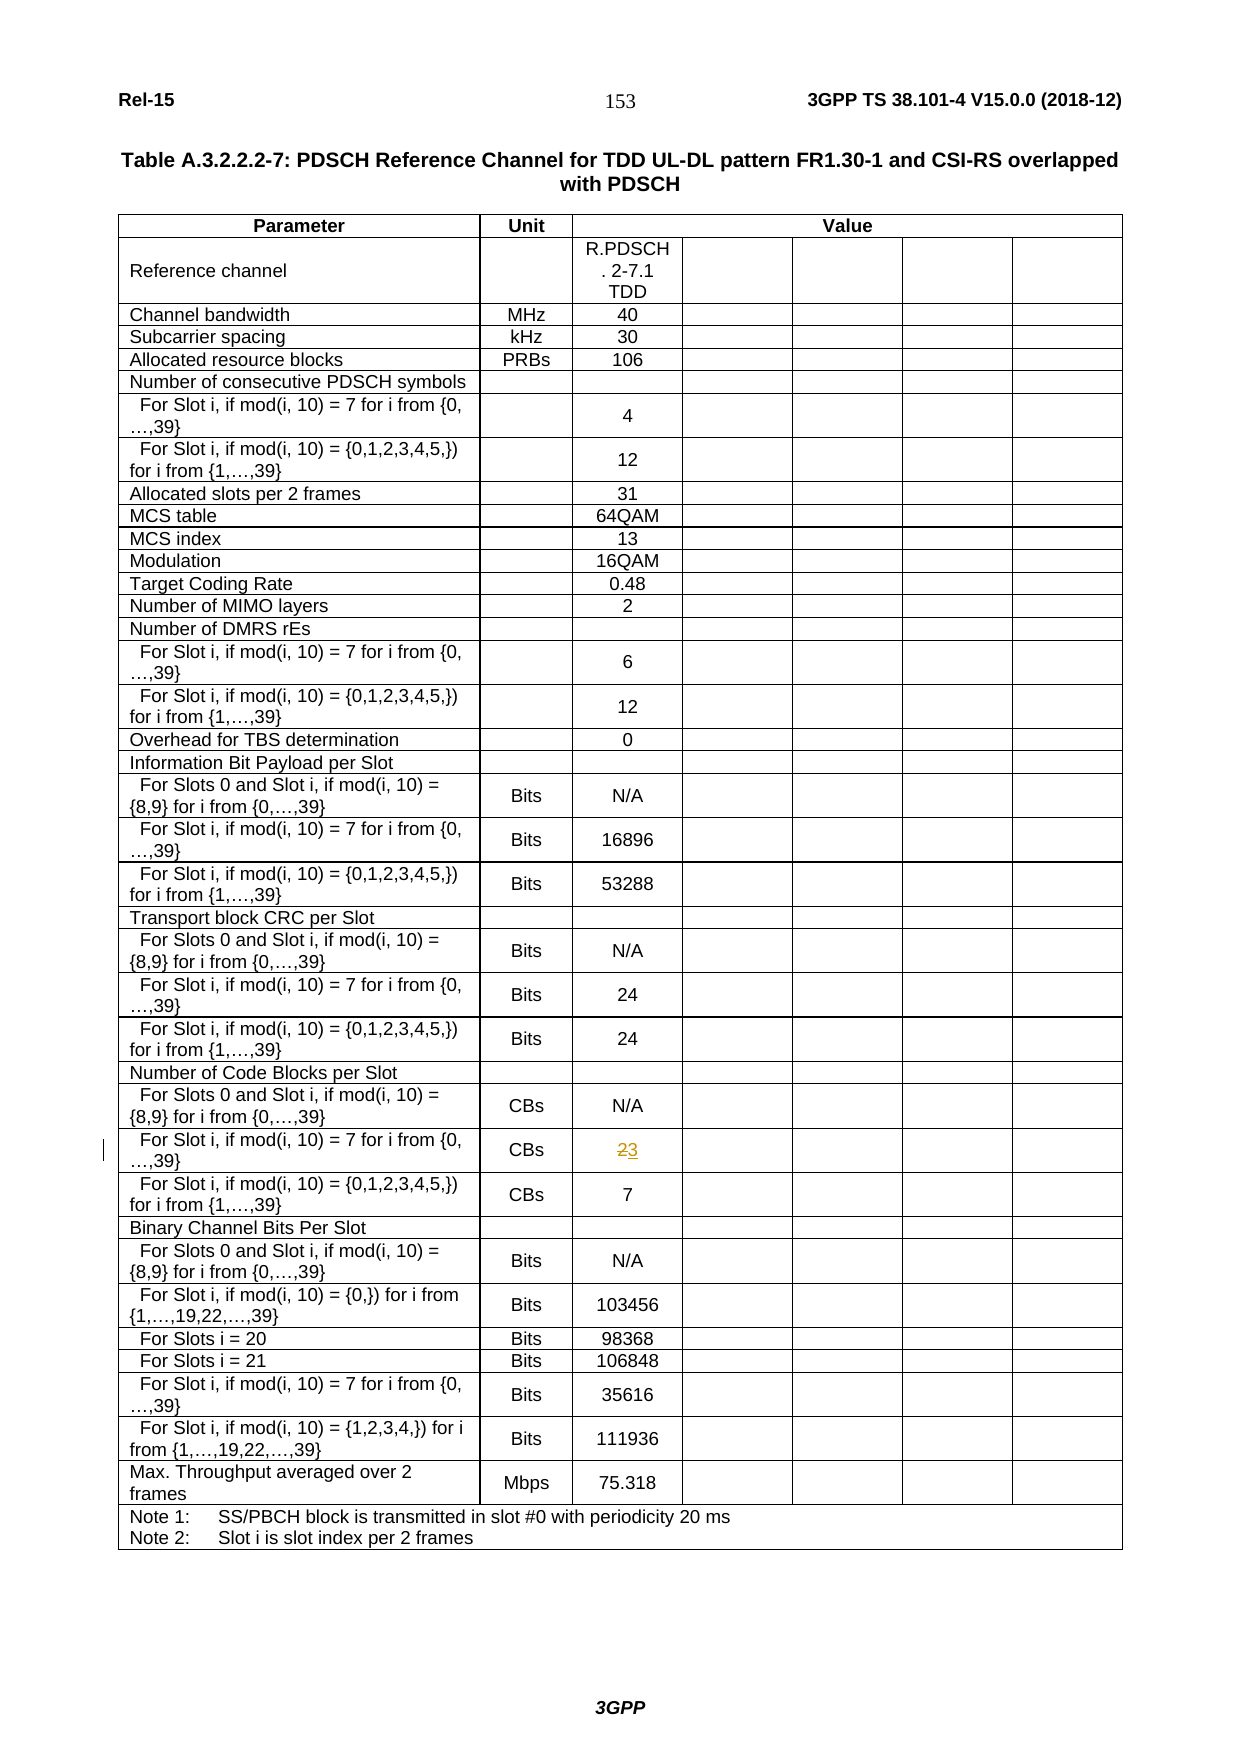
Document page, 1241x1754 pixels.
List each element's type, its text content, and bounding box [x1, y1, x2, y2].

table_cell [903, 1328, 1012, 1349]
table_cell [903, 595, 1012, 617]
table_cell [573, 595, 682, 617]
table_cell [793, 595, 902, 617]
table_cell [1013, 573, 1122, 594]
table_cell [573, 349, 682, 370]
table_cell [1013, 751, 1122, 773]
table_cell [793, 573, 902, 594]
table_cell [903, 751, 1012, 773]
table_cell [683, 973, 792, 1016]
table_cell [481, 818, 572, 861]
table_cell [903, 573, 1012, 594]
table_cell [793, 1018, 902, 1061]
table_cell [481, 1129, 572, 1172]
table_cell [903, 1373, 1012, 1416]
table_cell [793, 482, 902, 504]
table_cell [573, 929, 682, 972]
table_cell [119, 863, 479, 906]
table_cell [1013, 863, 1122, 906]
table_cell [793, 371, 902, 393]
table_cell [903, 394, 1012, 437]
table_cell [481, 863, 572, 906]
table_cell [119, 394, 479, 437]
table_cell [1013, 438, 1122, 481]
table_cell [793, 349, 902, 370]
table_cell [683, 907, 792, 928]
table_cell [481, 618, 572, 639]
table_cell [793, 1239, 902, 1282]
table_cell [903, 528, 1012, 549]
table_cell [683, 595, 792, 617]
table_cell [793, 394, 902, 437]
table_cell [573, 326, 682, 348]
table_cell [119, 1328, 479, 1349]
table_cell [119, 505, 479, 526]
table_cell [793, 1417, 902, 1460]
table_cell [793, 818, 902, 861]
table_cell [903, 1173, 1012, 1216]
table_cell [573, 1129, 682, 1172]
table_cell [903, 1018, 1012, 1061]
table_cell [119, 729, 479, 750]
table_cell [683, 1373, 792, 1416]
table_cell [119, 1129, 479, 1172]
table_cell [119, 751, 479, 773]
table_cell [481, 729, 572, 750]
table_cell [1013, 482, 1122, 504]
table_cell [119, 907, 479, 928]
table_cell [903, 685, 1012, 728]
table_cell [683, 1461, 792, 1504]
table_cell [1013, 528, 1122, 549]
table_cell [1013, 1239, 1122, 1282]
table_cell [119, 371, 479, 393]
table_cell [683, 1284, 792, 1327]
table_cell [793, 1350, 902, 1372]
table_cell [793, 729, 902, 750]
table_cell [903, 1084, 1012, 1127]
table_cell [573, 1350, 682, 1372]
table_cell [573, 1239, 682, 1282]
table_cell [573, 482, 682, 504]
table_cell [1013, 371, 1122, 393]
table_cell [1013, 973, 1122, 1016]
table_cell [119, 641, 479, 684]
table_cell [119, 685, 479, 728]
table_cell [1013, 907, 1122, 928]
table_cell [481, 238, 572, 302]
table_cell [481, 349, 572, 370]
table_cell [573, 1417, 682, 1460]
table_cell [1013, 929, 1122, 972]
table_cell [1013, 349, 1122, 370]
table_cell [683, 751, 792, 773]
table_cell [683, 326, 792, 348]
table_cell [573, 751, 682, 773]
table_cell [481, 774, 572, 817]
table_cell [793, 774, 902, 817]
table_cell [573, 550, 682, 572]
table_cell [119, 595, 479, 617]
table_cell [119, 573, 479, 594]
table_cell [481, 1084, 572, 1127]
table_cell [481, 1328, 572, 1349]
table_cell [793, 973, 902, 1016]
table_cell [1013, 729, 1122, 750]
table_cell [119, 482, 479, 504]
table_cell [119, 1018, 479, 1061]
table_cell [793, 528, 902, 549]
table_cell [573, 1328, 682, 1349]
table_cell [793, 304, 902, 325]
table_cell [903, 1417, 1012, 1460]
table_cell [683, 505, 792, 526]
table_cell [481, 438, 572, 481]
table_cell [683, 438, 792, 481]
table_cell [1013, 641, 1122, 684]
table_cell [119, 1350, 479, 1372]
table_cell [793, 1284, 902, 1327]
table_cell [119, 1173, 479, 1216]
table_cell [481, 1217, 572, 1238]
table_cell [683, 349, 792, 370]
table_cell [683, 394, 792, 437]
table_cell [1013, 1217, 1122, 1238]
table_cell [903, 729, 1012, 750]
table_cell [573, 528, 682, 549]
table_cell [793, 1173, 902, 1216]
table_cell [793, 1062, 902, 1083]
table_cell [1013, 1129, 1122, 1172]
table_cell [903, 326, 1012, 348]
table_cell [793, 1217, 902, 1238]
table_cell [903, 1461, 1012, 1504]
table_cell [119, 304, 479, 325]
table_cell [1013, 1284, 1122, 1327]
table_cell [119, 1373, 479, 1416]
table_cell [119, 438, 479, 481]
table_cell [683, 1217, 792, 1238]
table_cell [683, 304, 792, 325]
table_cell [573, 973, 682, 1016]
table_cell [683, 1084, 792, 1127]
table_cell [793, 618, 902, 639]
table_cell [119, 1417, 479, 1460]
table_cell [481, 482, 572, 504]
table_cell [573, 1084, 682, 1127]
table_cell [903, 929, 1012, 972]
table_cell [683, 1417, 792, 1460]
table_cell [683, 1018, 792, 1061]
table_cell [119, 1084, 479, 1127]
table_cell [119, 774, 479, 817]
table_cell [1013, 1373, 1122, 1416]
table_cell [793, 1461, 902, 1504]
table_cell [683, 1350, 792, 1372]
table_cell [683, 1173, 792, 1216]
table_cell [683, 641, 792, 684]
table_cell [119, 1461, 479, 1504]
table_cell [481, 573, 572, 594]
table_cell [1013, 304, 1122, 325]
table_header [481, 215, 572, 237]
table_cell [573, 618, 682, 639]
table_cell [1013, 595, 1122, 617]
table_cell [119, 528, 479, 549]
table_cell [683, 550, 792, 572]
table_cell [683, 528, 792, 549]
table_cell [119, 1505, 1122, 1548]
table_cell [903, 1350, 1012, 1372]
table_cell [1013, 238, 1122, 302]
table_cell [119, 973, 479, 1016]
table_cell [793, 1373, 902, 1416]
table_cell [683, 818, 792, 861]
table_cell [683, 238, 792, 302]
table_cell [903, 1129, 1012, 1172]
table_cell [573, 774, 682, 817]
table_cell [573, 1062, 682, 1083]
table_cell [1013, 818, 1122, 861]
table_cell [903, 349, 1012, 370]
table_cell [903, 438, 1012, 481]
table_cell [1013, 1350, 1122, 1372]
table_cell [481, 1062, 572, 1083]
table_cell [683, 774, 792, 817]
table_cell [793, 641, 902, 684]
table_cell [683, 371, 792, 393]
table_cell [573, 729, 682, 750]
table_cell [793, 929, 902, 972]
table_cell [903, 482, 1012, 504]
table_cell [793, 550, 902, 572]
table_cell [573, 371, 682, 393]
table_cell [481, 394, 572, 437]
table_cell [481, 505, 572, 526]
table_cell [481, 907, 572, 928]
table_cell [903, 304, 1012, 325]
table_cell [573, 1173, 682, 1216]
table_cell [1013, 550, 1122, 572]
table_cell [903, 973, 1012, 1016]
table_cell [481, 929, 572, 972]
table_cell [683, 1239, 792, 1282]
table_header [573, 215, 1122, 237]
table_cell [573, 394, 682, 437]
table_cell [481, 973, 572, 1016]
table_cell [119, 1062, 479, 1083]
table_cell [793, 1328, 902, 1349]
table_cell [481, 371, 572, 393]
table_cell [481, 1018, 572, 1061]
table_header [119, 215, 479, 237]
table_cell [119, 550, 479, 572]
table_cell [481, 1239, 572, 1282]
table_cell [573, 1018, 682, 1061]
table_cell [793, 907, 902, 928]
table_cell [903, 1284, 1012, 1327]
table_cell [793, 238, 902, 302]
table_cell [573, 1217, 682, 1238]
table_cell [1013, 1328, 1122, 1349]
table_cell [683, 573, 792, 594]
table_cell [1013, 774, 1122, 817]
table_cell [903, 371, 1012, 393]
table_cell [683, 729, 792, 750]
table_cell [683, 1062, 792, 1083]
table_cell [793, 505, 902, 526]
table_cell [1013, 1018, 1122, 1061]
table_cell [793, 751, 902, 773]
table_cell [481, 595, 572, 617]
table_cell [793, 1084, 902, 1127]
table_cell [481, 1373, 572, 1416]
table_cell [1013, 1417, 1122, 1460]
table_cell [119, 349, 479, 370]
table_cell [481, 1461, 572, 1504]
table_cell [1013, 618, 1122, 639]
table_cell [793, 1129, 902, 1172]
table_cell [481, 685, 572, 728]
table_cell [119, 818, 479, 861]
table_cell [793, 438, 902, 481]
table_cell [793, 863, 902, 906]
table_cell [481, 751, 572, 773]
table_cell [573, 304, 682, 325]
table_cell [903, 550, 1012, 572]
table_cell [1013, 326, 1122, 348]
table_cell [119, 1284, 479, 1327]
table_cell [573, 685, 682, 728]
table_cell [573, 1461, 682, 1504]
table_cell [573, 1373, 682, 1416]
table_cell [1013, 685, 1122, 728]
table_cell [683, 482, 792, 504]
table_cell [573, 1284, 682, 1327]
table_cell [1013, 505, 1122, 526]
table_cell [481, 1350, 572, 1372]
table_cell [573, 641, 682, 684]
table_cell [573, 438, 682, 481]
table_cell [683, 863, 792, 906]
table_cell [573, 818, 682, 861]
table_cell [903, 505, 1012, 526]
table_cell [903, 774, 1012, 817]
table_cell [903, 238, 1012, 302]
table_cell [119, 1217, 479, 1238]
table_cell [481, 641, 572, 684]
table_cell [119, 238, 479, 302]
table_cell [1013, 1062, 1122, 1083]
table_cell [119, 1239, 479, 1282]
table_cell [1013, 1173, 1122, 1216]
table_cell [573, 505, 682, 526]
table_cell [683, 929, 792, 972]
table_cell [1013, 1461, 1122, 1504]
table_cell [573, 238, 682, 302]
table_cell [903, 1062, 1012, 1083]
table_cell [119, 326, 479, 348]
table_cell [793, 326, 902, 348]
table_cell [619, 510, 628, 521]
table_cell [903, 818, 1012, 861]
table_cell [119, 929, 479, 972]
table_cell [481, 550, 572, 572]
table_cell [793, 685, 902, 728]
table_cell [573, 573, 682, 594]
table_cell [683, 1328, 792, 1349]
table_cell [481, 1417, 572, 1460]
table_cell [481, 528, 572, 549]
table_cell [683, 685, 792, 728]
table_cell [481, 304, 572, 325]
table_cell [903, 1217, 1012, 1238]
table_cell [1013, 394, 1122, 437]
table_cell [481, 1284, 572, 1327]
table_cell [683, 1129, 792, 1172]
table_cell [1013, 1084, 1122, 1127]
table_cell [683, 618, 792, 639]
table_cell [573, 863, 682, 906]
text Table A.3.2.2.2-7: PDSCH Reference Channel for TDD UL-DL pattern FR1.30-1 and CSI-RS overlapped with PDSCH [118, 147, 1122, 195]
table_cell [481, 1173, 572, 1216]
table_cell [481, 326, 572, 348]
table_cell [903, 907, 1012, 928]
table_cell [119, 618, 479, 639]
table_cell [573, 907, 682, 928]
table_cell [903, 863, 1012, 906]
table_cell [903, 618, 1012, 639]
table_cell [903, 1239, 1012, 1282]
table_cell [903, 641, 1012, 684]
